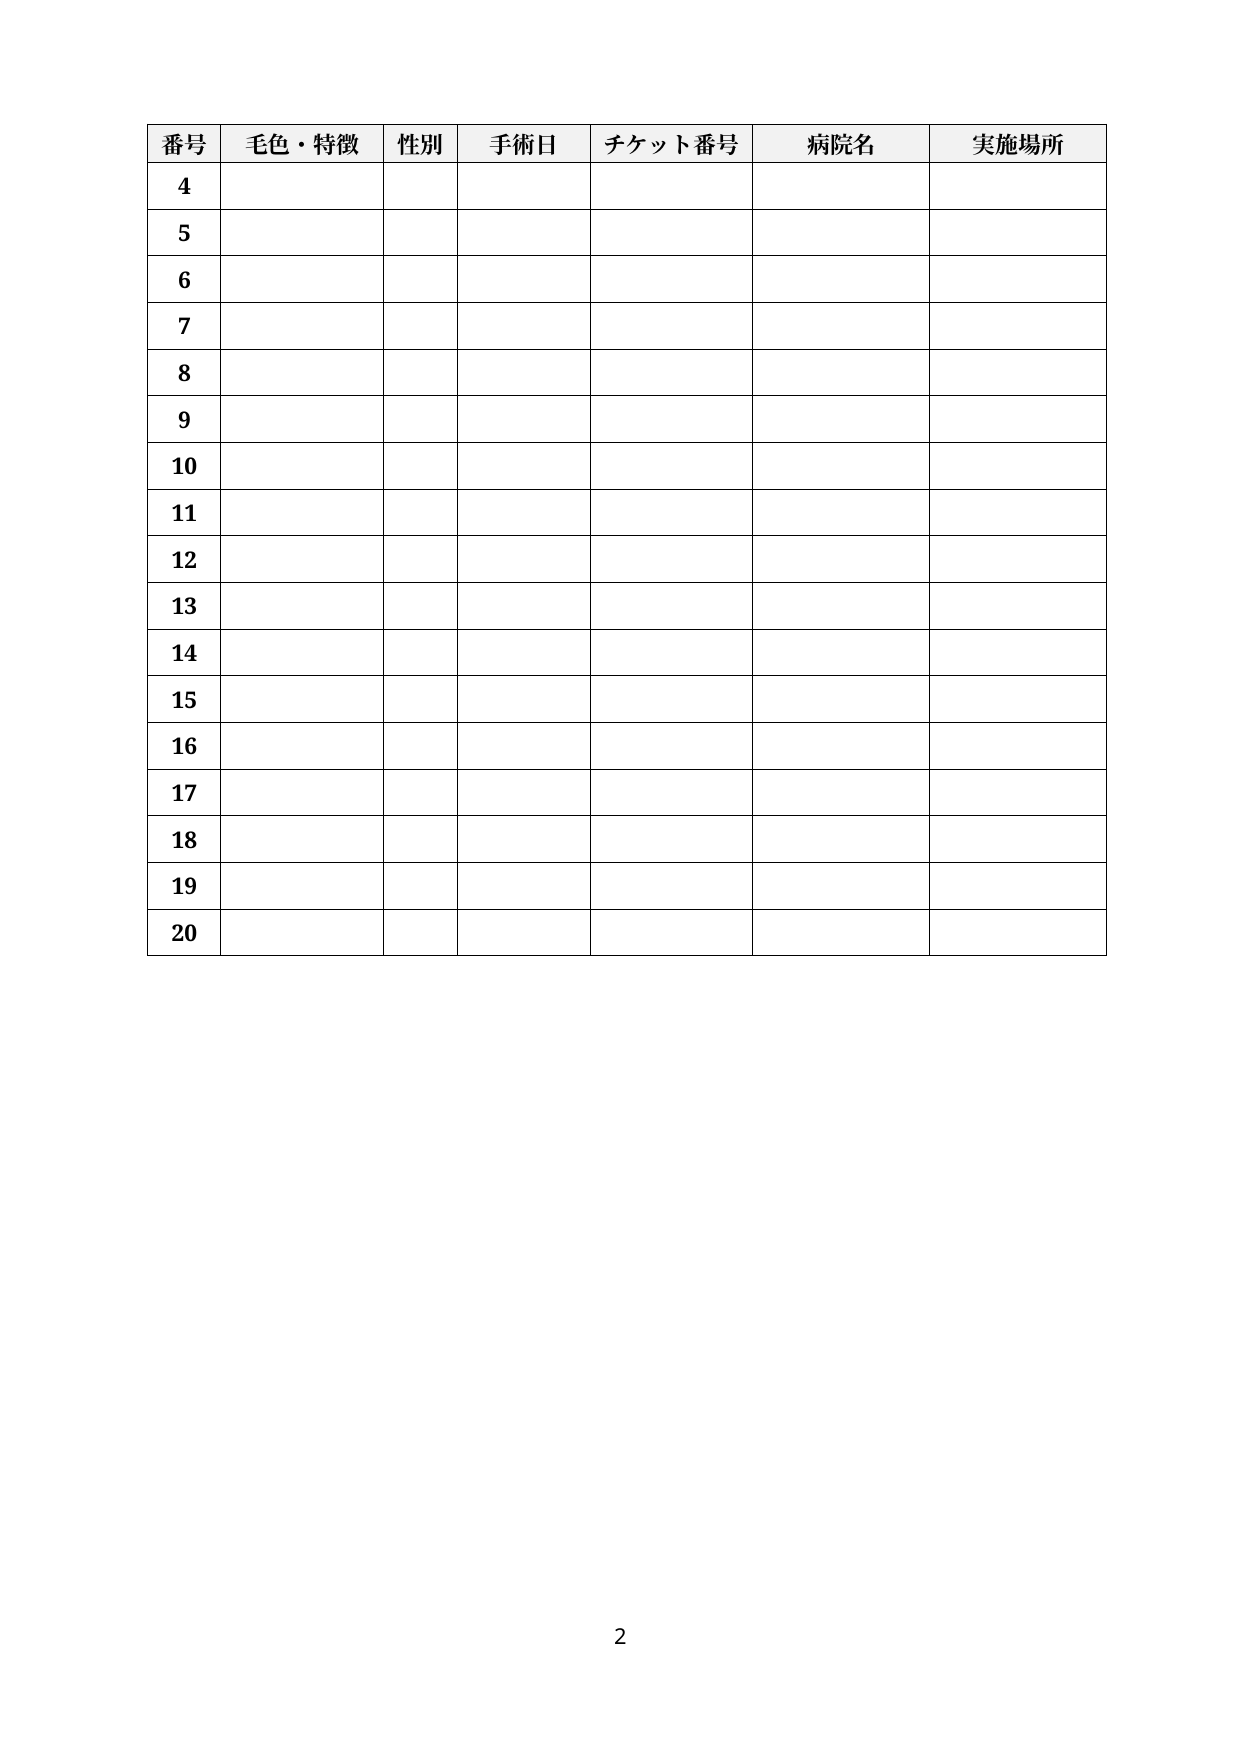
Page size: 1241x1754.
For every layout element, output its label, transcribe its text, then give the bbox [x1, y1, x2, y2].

table_cell [753, 816, 929, 862]
table_cell [930, 816, 1106, 862]
table_cell [221, 210, 383, 255]
table_cell 性別 [384, 125, 457, 162]
table_cell 20 [148, 910, 220, 955]
table_cell [458, 256, 590, 302]
table_cell [221, 396, 383, 442]
table_cell [221, 723, 383, 769]
table_cell [384, 583, 457, 629]
table_cell チケット番号 [591, 125, 752, 162]
table_cell [753, 350, 929, 395]
table_cell [384, 443, 457, 489]
table_cell 4 [148, 163, 220, 209]
table_cell [384, 630, 457, 675]
table_cell 7 [148, 303, 220, 349]
table_cell [753, 863, 929, 909]
table_cell 番号 [148, 125, 220, 162]
table_cell [753, 630, 929, 675]
table_cell [930, 910, 1106, 955]
table_cell [591, 816, 752, 862]
table_cell [753, 490, 929, 535]
table_cell [753, 770, 929, 815]
table_cell [458, 816, 590, 862]
table_cell [221, 583, 383, 629]
table_cell [221, 770, 383, 815]
table_cell [221, 443, 383, 489]
table_cell [753, 256, 929, 302]
table_cell 11 [148, 490, 220, 535]
table_cell [591, 443, 752, 489]
table_cell [930, 303, 1106, 349]
table_cell [221, 676, 383, 722]
table_cell [930, 490, 1106, 535]
table_cell [221, 350, 383, 395]
table_cell [458, 396, 590, 442]
table_cell [591, 676, 752, 722]
table_cell [753, 210, 929, 255]
table_cell [930, 163, 1106, 209]
table_cell 13 [148, 583, 220, 629]
table_cell [221, 163, 383, 209]
table_cell [591, 256, 752, 302]
table_cell 手術日 [458, 125, 590, 162]
table_cell [930, 210, 1106, 255]
table_cell [930, 863, 1106, 909]
table_cell [221, 303, 383, 349]
table_cell [384, 163, 457, 209]
table_cell [458, 723, 590, 769]
table_cell [753, 303, 929, 349]
table_cell [591, 210, 752, 255]
table_cell [753, 443, 929, 489]
table_cell [930, 256, 1106, 302]
table_cell [458, 676, 590, 722]
table_cell 18 [148, 816, 220, 862]
table_cell [458, 630, 590, 675]
table_cell [591, 350, 752, 395]
table_cell [591, 163, 752, 209]
table_cell [384, 210, 457, 255]
table_cell [753, 163, 929, 209]
table_cell [591, 723, 752, 769]
table_cell [591, 630, 752, 675]
table_cell [930, 723, 1106, 769]
table_cell [384, 863, 457, 909]
table_cell 6 [148, 256, 220, 302]
table_cell 10 [148, 443, 220, 489]
table_cell 12 [148, 536, 220, 582]
table_cell [221, 910, 383, 955]
table_cell [384, 350, 457, 395]
table_cell [591, 536, 752, 582]
table_cell [384, 910, 457, 955]
table_cell [591, 303, 752, 349]
table_cell [384, 536, 457, 582]
table_cell 5 [148, 210, 220, 255]
table_cell [384, 256, 457, 302]
table_cell [930, 676, 1106, 722]
table_cell [930, 630, 1106, 675]
table_cell [930, 396, 1106, 442]
table_cell 実施場所 [930, 125, 1106, 162]
table_cell [591, 863, 752, 909]
table_cell [384, 676, 457, 722]
table_cell [458, 350, 590, 395]
table_cell [221, 256, 383, 302]
table_cell [753, 536, 929, 582]
table_cell [384, 303, 457, 349]
table_cell [458, 490, 590, 535]
table_cell 14 [148, 630, 220, 675]
table_cell [458, 303, 590, 349]
table_cell [591, 770, 752, 815]
table_cell [384, 490, 457, 535]
table_cell [458, 583, 590, 629]
table_cell [753, 723, 929, 769]
table_cell [930, 443, 1106, 489]
table_cell [930, 770, 1106, 815]
table_cell [221, 816, 383, 862]
table_cell [591, 910, 752, 955]
table_cell 病院名 [753, 125, 929, 162]
table_cell [221, 863, 383, 909]
table_cell [458, 210, 590, 255]
table_cell [384, 723, 457, 769]
table_cell 8 [148, 350, 220, 395]
table_cell [458, 770, 590, 815]
table_cell [384, 770, 457, 815]
table_cell [753, 676, 929, 722]
table_cell [221, 630, 383, 675]
table_cell 15 [148, 676, 220, 722]
table_cell [591, 490, 752, 535]
table_cell [930, 583, 1106, 629]
table_cell [930, 350, 1106, 395]
table_cell [458, 863, 590, 909]
table_cell [753, 910, 929, 955]
table_cell [930, 536, 1106, 582]
table_cell [753, 396, 929, 442]
table_cell [221, 490, 383, 535]
table_cell [384, 396, 457, 442]
table_cell 9 [148, 396, 220, 442]
table_cell [458, 443, 590, 489]
table_cell [753, 583, 929, 629]
table_cell [591, 583, 752, 629]
table_cell 19 [148, 863, 220, 909]
table_cell [591, 396, 752, 442]
table_cell 17 [148, 770, 220, 815]
table_cell [458, 910, 590, 955]
table_cell 16 [148, 723, 220, 769]
table_cell [384, 816, 457, 862]
table_cell [221, 536, 383, 582]
table_cell [458, 536, 590, 582]
table_cell [458, 163, 590, 209]
table_cell 毛色・特徴 [221, 125, 383, 162]
